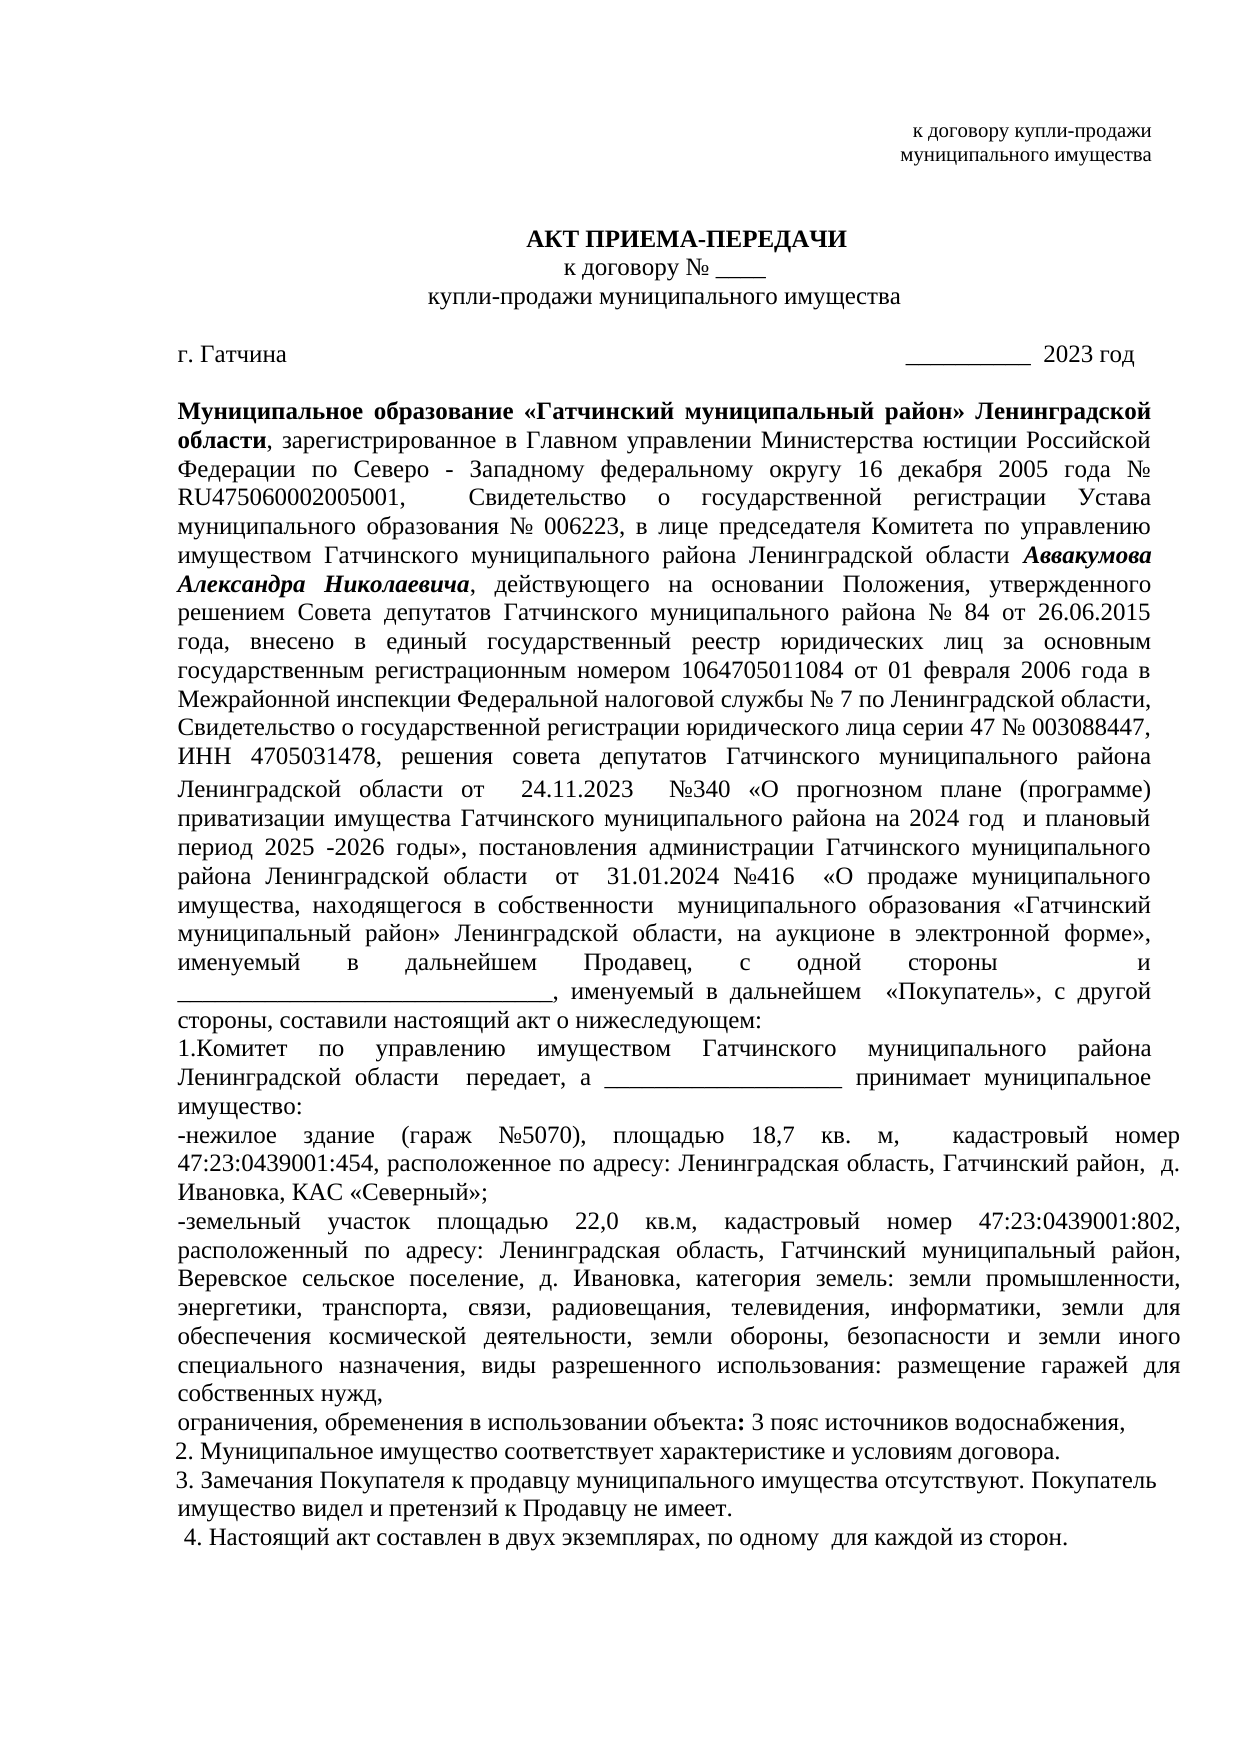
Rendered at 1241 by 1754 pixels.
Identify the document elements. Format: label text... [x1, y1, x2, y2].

list к договору купли-продажи [177, 118, 1152, 142]
text АКТ ПРИЕМА-ПЕРЕДАЧИ [177, 224, 1196, 252]
list 3. Замечания Покупателя к продавцу муниципального имущества отсутствуют. Покупатель имущество видел и претензий к Продавцу не имеет. [162, 1465, 1158, 1522]
list муниципального имущества [177, 142, 1152, 166]
text купли-продажи муниципального имущества [177, 281, 1152, 310]
text Муниципальное образование «Гатчинский муниципальный район» Ленинградской области, зарегистрированное в Главном управлении Министерства юстиции Российской Федерации по Северо - Западному федеральному округу 16 декабря 2005 года № RU475060002005001, Свидетельство о государственной регистрации Устава муниципального образования № 006223, в лице председателя Комитета по управлению имуществом Гатчинского муниципального района Ленинградской области Аввакумова Александра Николаевича, действующего на основании Положения, утвержденного решением Совета депутатов Гатчинского муниципального района № 84 от 26.06.2015 года, внесено в единый государственный реестр юридических лиц за основным государственным регистрационным номером 1064705011084 от 01 февраля 2006 года в Межрайонной инспекции Федеральной налоговой службы № 7 по Ленинградской области, Свидетельство о государственной регистрации юридического лица серии 47 № 003088447, ИНН 4705031478, решения совета депутатов Гатчинского муниципального района Ленинградской области от 24.11.2023 №340 «О прогнозном плане (программе) приватизации имущества Гатчинского муниципального района на 2024 год и плановый период 2025 -2026 годы», постановления администрации Гатчинского муниципального района Ленинградской области от 31.01.2024 №416 «О продаже муниципального имущества, находящегося в собственности муниципального образования «Гатчинский муниципальный район» Ленинградской области, на аукционе в электронной форме», именуемый в дальнейшем Продавец, с одной стороны и ______________________________, именуемый в дальнейшем «Покупатель», с другой стороны, составили настоящий акт о нижеследующем: [177, 396, 1152, 1033]
list 4. Настоящий акт составлен в двух экземплярах, по одному для каждой из сторон. [177, 1522, 1158, 1551]
text г. Гатчина __________ 2023 год [177, 339, 1196, 367]
text к договору № ____ [177, 252, 1152, 281]
text -земельный участок площадью 22,0 кв.м, кадастровый номер 47:23:0439001:802, расположенный по адресу: Ленинградская область, Гатчинский муниципальный район, Веревское сельское поселение, д. Ивановка, категория земель: земли промышленности, энергетики, транспорта, связи, радиовещания, телевидения, информатики, земли для обеспечения космической деятельности, земли обороны, безопасности и земли иного специального назначения, виды разрешенного использования: размещение гаражей для собственных нужд, [177, 1206, 1181, 1407]
text ограничения, обременения в использовании объекта: 3 пояс источников водоснабжения, [177, 1407, 1152, 1436]
text -нежилое здание (гараж №5070), площадью 18,7 кв. м, кадастровый номер 47:23:0439001:454, расположенное по адресу: Ленинградская область, Гатчинский район, д. Ивановка, КАС «Северный»; [177, 1120, 1181, 1206]
text 1.Комитет по управлению имуществом Гатчинского муниципального района Ленинградской области передает, а ___________________ принимает муниципальное имущество: [177, 1033, 1152, 1120]
list 2. Муниципальное имущество соответствует характеристике и условиям договора. [162, 1436, 1158, 1465]
